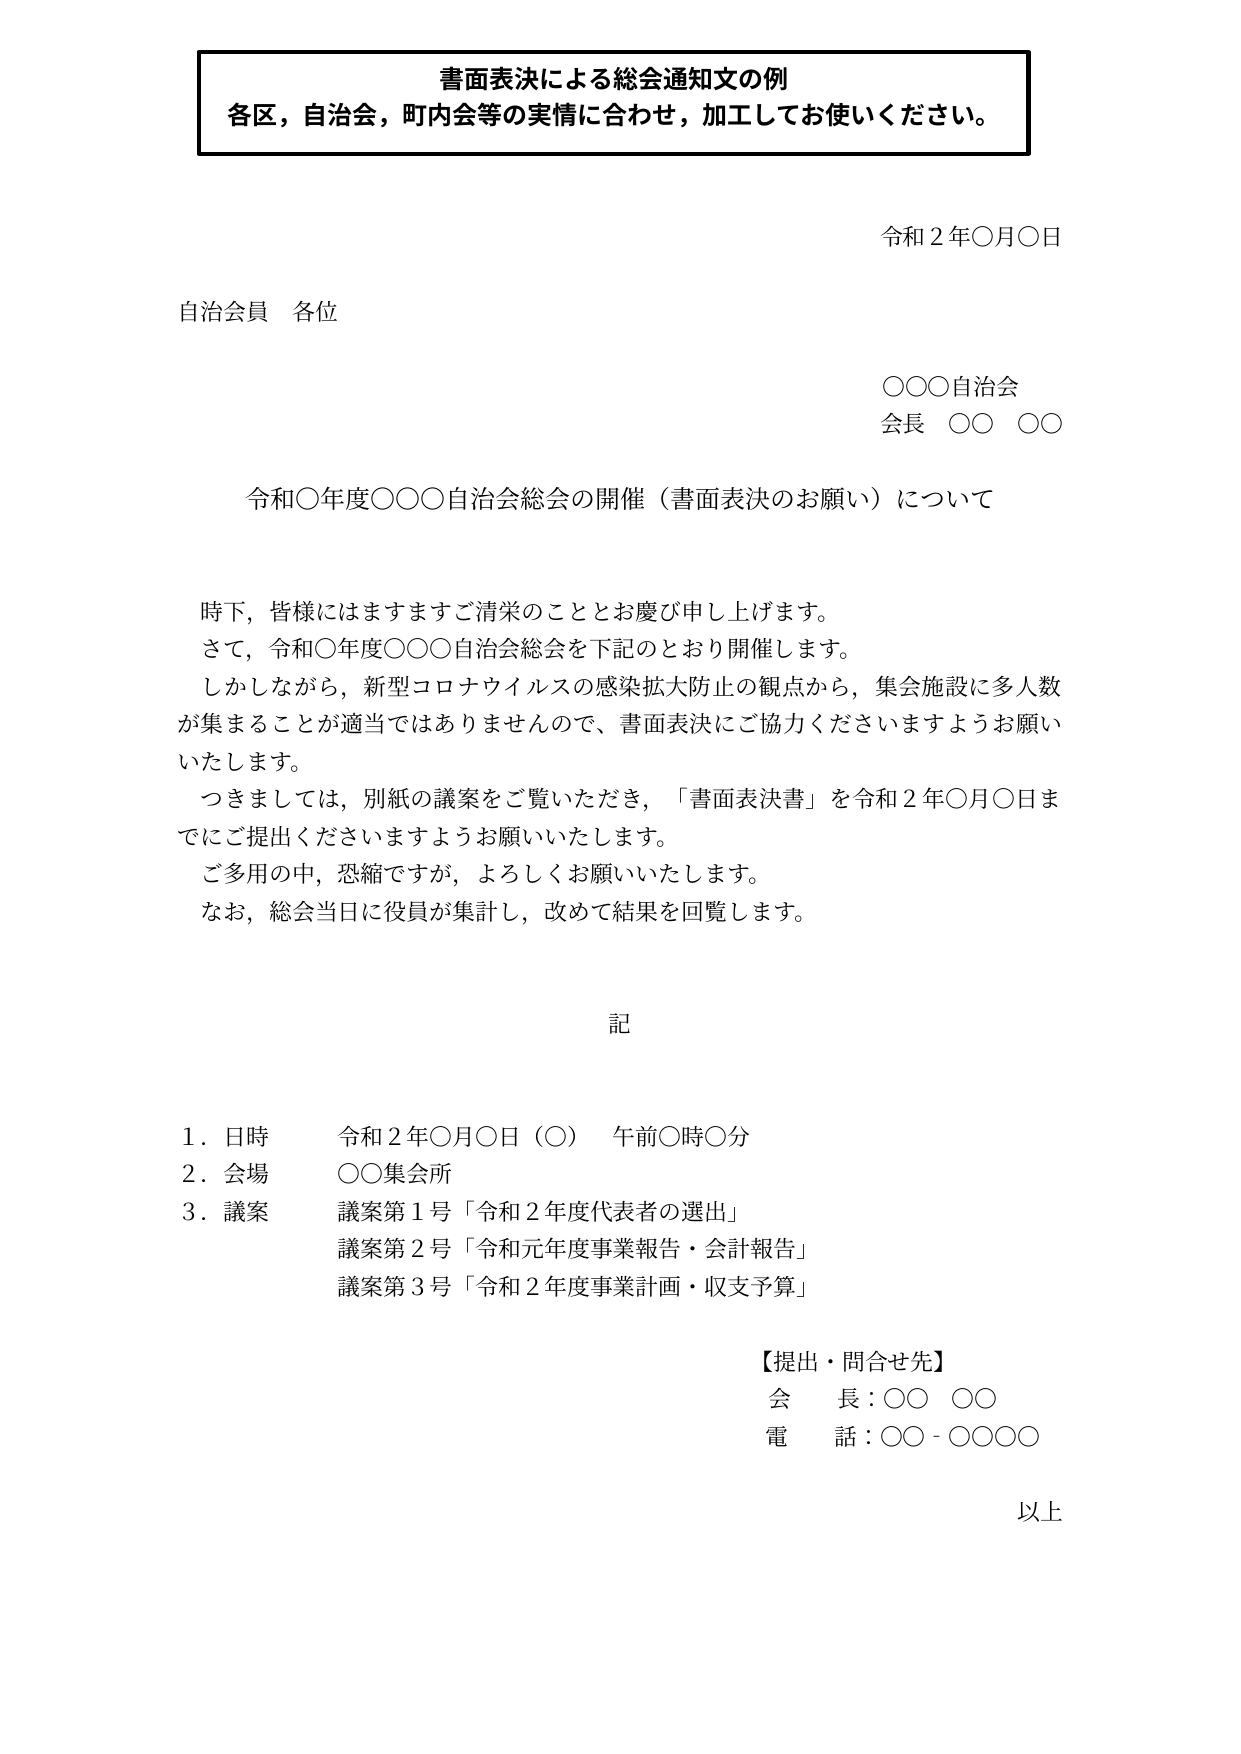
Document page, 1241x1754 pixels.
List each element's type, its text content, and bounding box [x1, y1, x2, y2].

subtitle 記 [177, 1004, 1063, 1042]
text ご多用の中，恐縮ですが，よろしくお願いいたします。 [177, 854, 1063, 892]
text ３．議案 議案第１号「令和２年度代表者の選出」 [177, 1192, 1063, 1229]
text さて，令和〇年度〇〇〇自治会総会を下記のとおり開催します。 [177, 629, 1063, 667]
text 【提出・問合せ先】 [177, 1342, 1063, 1379]
text 時下，皆様にはますますご清栄のこととお慶び申し上げます。 [177, 592, 1063, 629]
text 電 話：〇〇‐〇〇〇〇 [177, 1417, 1040, 1454]
text 令和２年〇月〇日 [177, 217, 1063, 254]
text 〇〇〇自治会 [177, 367, 1019, 404]
text １．日時 令和２年〇月〇日（〇） 午前〇時〇分 [177, 1117, 1063, 1154]
text しかしながら，新型コロナウイルスの感染拡大防止の観点から，集会施設に多人数が集まることが適当ではありませんので、書面表決にご協力くださいますようお願いいたします。 [177, 667, 1063, 779]
text ２．会場 〇〇集会所 [177, 1154, 1063, 1192]
text 会 長：〇〇 〇〇 [177, 1379, 997, 1417]
text 以上 [177, 1492, 1063, 1529]
text 自治会員 各位 [177, 292, 1063, 329]
text つきましては，別紙の議案をご覧いただき，「書面表決書」を令和２年〇月〇日までにご提出くださいますようお願いいたします。 [177, 779, 1063, 854]
text 令和〇年度〇〇〇自治会総会の開催（書面表決のお願い）について [177, 479, 1063, 517]
text 議案第３号「令和２年度事業計画・収支予算」 [177, 1267, 1063, 1304]
text 議案第２号「令和元年度事業報告・会計報告」 [177, 1229, 1063, 1267]
text 会長 〇〇 〇〇 [177, 404, 1063, 442]
text なお，総会当日に役員が集計し，改めて結果を回覧します。 [177, 892, 1063, 929]
